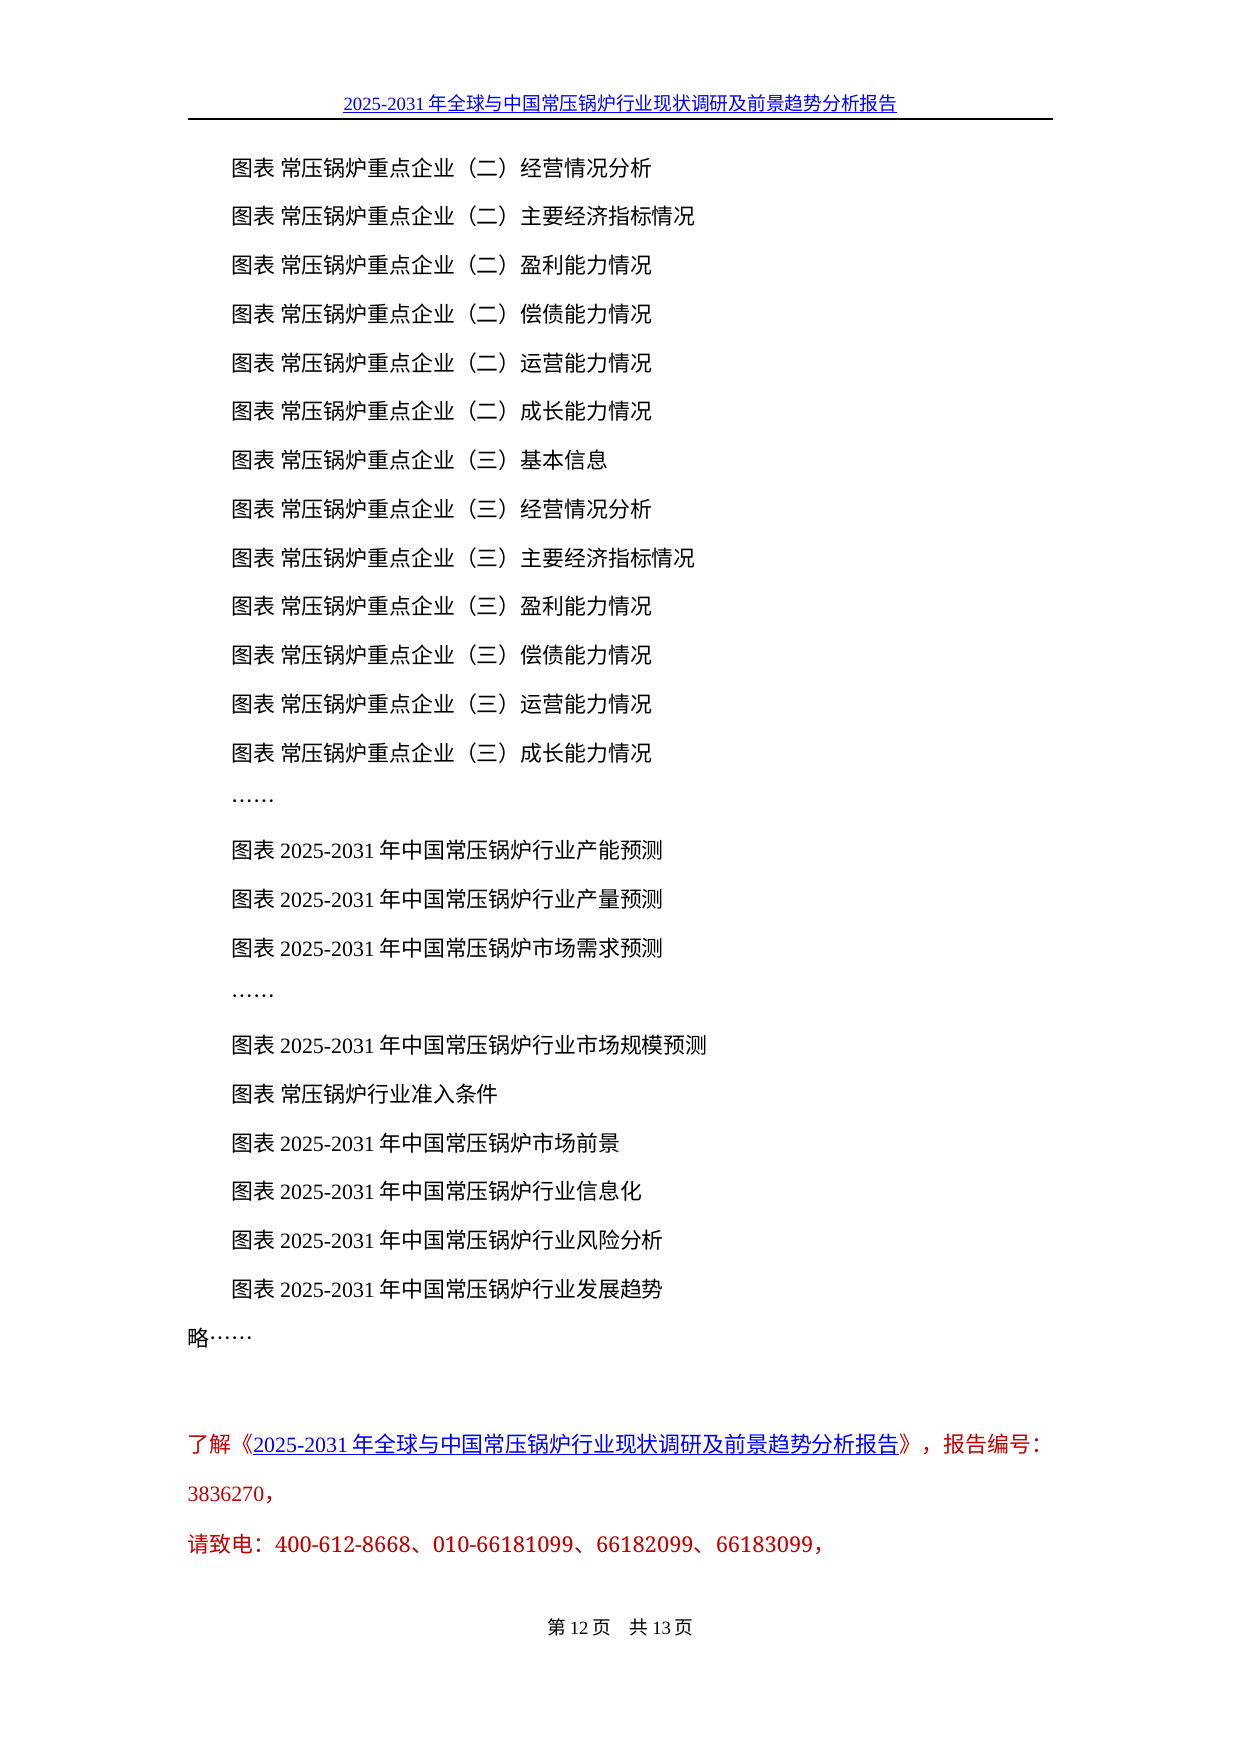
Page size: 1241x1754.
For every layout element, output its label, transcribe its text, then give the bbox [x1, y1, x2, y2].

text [187, 150, 1053, 1353]
text 了解《2025-2031年全球与中国常压锅炉行业现状调研及前景趋势分析报告》，报告编号：3836270， [187, 1427, 1053, 1508]
text 请致电：400-612-8668、010-66181099、66182099、66183099， [187, 1527, 1053, 1559]
